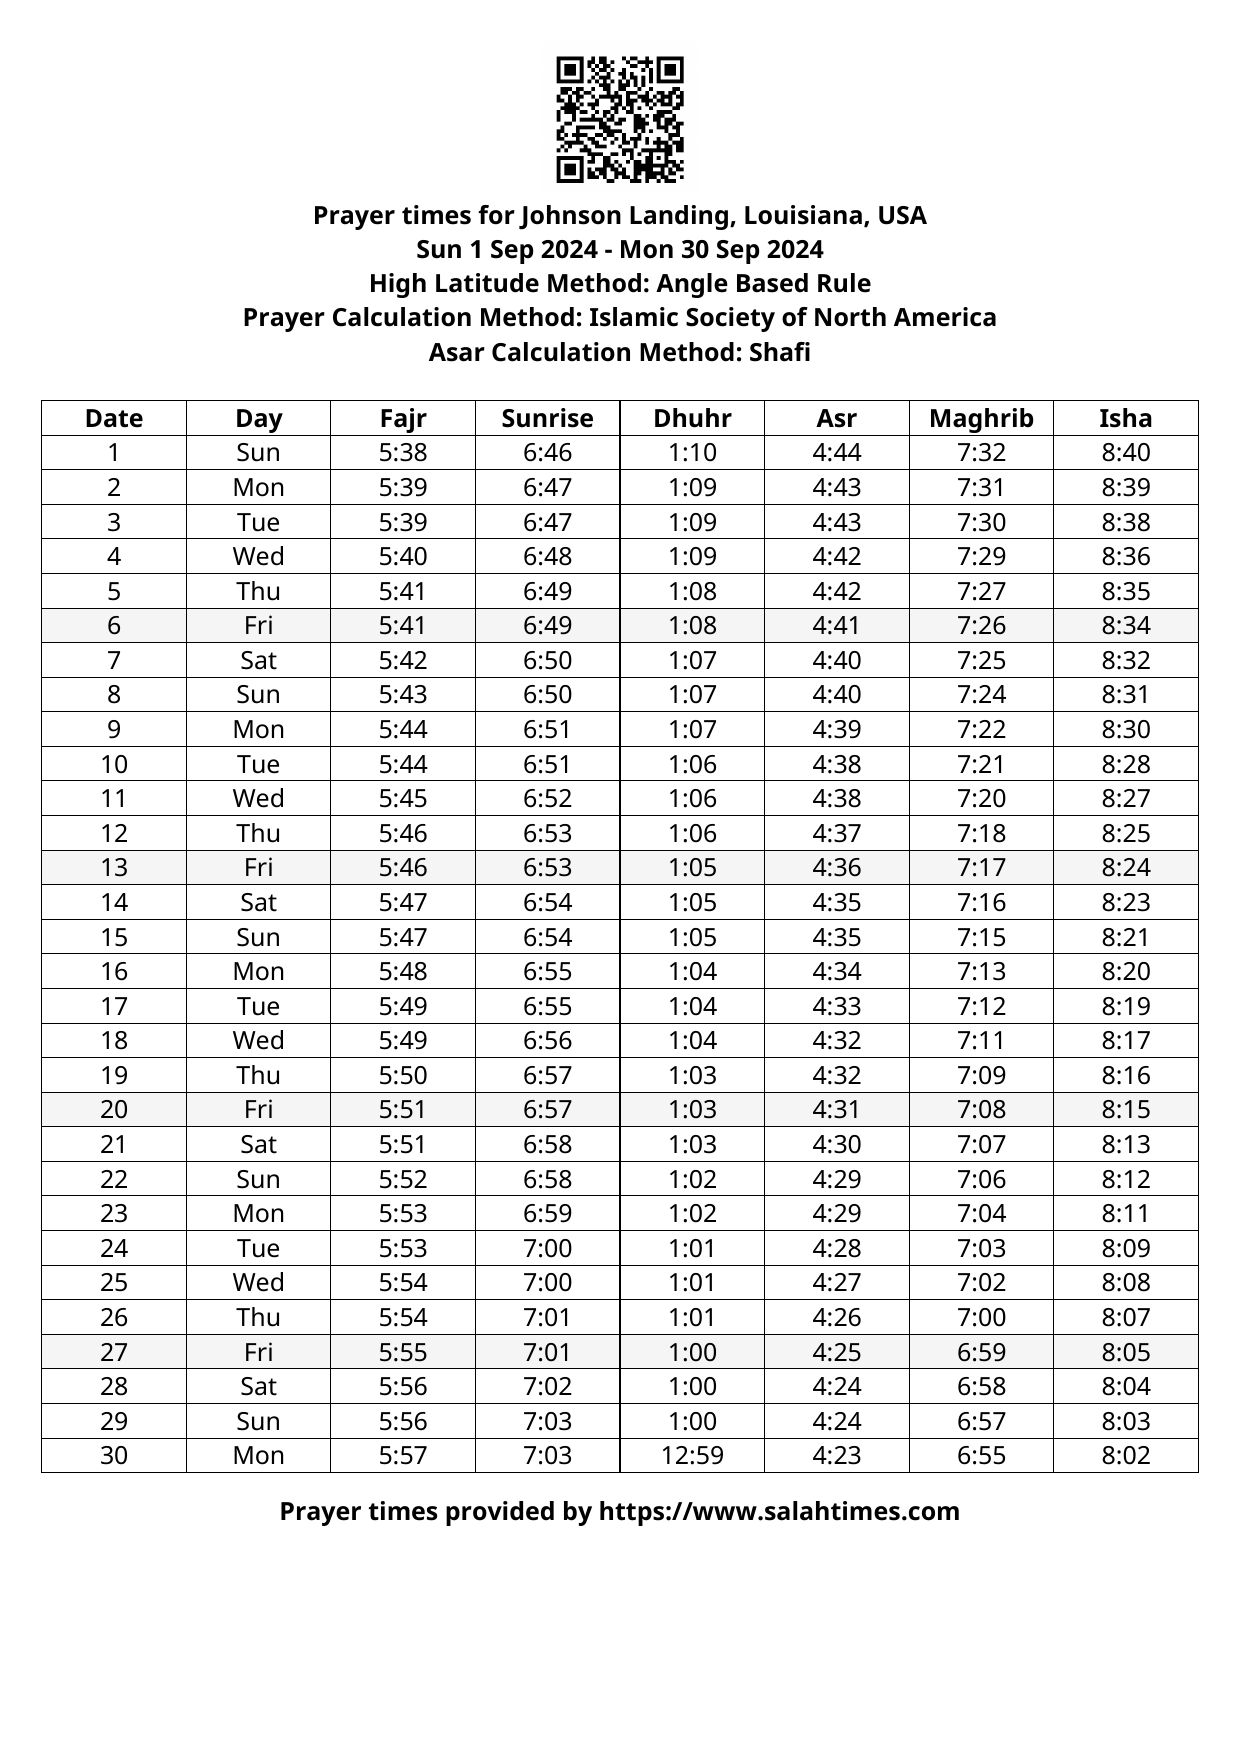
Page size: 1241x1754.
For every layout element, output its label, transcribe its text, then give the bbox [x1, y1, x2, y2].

table_cell 8:11 [1054, 1196, 1198, 1230]
table_cell 7:20 [910, 781, 1053, 815]
table_cell 7:03 [476, 1404, 619, 1437]
table_cell 5:52 [331, 1162, 475, 1195]
table_cell 6:49 [476, 574, 619, 607]
table_header Fajr [331, 401, 475, 434]
table_cell 5:41 [331, 609, 475, 642]
table_cell 4:35 [765, 885, 909, 919]
table_cell 5:49 [331, 989, 475, 1022]
table_cell Mon [187, 1196, 330, 1230]
table_cell 5:50 [331, 1058, 475, 1092]
table_cell Thu [187, 574, 330, 607]
table_cell 4:42 [765, 539, 909, 573]
table_cell Sun [187, 1404, 330, 1437]
table_cell Mon [187, 954, 330, 988]
table_cell 8:35 [1054, 574, 1198, 607]
table_cell 8:40 [1054, 436, 1198, 469]
table_cell 5:45 [331, 781, 475, 815]
text Prayer times for Johnson Landing, Louisiana, USA [42, 198, 1198, 232]
table_cell 4:29 [765, 1162, 909, 1195]
table_cell 5:43 [331, 678, 475, 711]
table_cell 1:02 [621, 1196, 764, 1230]
table_cell 24 [42, 1231, 186, 1264]
table_cell 7:09 [910, 1058, 1053, 1092]
table_cell 7:29 [910, 539, 1053, 573]
table_cell 7:02 [476, 1369, 619, 1403]
text High Latitude Method: Angle Based Rule [42, 266, 1198, 300]
table_cell 8:08 [1054, 1266, 1198, 1299]
table_cell Fri [187, 1335, 330, 1368]
table_cell 5:46 [331, 816, 475, 849]
table_cell 14 [42, 885, 186, 919]
table_cell 7:01 [476, 1335, 619, 1368]
table_cell Tue [187, 747, 330, 780]
table_cell 6:56 [476, 1024, 619, 1057]
table_cell 6:47 [476, 470, 619, 504]
table_cell 5:41 [331, 574, 475, 607]
table_cell 5:38 [331, 436, 475, 469]
table_cell 4:43 [765, 505, 909, 538]
table_cell 5 [42, 574, 186, 607]
table_cell 6:54 [476, 885, 619, 919]
table_cell Fri [187, 1093, 330, 1126]
table_cell 8:36 [1054, 539, 1198, 573]
table_cell 8:28 [1054, 747, 1198, 780]
table_cell 1:08 [621, 609, 764, 642]
table_cell Wed [187, 539, 330, 573]
table_cell 6:49 [476, 609, 619, 642]
table_cell 7:16 [910, 885, 1053, 919]
table_cell 5:57 [331, 1439, 475, 1472]
table_cell 13 [42, 851, 186, 884]
table_cell 19 [42, 1058, 186, 1092]
table_cell 27 [42, 1335, 186, 1368]
table_cell 5:54 [331, 1300, 475, 1334]
table_cell 7:32 [910, 436, 1053, 469]
table_cell 1:06 [621, 816, 764, 849]
table_cell 1:03 [621, 1093, 764, 1126]
table_cell Mon [187, 712, 330, 746]
table_cell 7:07 [910, 1127, 1053, 1161]
table_cell 4:33 [765, 989, 909, 1022]
table_cell 5:51 [331, 1127, 475, 1161]
table_cell 1:01 [621, 1231, 764, 1264]
table_cell 5:56 [331, 1369, 475, 1403]
table_cell 1:05 [621, 885, 764, 919]
table_cell Mon [187, 470, 330, 504]
table_cell 7:12 [910, 989, 1053, 1022]
table_cell 17 [42, 989, 186, 1022]
table_cell 5:42 [331, 643, 475, 677]
table_cell Sun [187, 1162, 330, 1195]
table_cell 29 [42, 1404, 186, 1437]
table_cell 8:09 [1054, 1231, 1198, 1264]
table_cell 7:21 [910, 747, 1053, 780]
table_cell 10 [42, 747, 186, 780]
table_cell Sun [187, 920, 330, 953]
table_cell 1:10 [621, 436, 764, 469]
table_cell Sun [187, 678, 330, 711]
table_cell 1:01 [621, 1266, 764, 1299]
table_cell 6:55 [476, 989, 619, 1022]
table_cell 4:29 [765, 1196, 909, 1230]
table_cell 1:05 [621, 851, 764, 884]
table_cell 1:04 [621, 1024, 764, 1057]
table_cell 7:27 [910, 574, 1053, 607]
table_cell 4:26 [765, 1300, 909, 1334]
table_cell 5:48 [331, 954, 475, 988]
table_cell 6:57 [476, 1058, 619, 1092]
table_cell 2 [42, 470, 186, 504]
table_cell 4:30 [765, 1127, 909, 1161]
table_cell 4:25 [765, 1335, 909, 1368]
table_cell 4:40 [765, 678, 909, 711]
table_cell 4:43 [765, 470, 909, 504]
table_cell 8:27 [1054, 781, 1198, 815]
table_cell 8:15 [1054, 1093, 1198, 1126]
table_cell 18 [42, 1024, 186, 1057]
table_cell 7:15 [910, 920, 1053, 953]
table_cell 4:44 [765, 436, 909, 469]
table_cell 7:01 [476, 1300, 619, 1334]
table_cell 4:38 [765, 747, 909, 780]
table_cell 1:09 [621, 470, 764, 504]
table_cell 6:59 [476, 1196, 619, 1230]
table_cell Mon [187, 1439, 330, 1472]
table_cell 1:06 [621, 781, 764, 815]
table_cell Tue [187, 505, 330, 538]
table_cell 4:39 [765, 712, 909, 746]
table_cell 6:58 [476, 1162, 619, 1195]
table_cell 8:21 [1054, 920, 1198, 953]
table_cell 7:03 [476, 1439, 619, 1472]
table_cell 1:04 [621, 989, 764, 1022]
table_cell 28 [42, 1369, 186, 1403]
table_cell 5:53 [331, 1196, 475, 1230]
text Prayer times provided by https://www.salahtimes.com [42, 1494, 1198, 1528]
table_cell 1 [42, 436, 186, 469]
table_cell 8:03 [1054, 1404, 1198, 1437]
text Prayer Calculation Method: Islamic Society of North America [42, 300, 1198, 334]
table_cell 8:38 [1054, 505, 1198, 538]
table_cell 7 [42, 643, 186, 677]
table_cell 26 [42, 1300, 186, 1334]
table_cell Wed [187, 781, 330, 815]
table_cell 8:05 [1054, 1335, 1198, 1368]
table_header Sunrise [476, 401, 619, 434]
table_cell 6:58 [476, 1127, 619, 1161]
table_cell 7:00 [476, 1231, 619, 1264]
table_cell 5:39 [331, 505, 475, 538]
table_cell 4:23 [765, 1439, 909, 1472]
table_cell 4 [42, 539, 186, 573]
table_cell 5:44 [331, 747, 475, 780]
table_cell 8:39 [1054, 470, 1198, 504]
table_cell 4:32 [765, 1024, 909, 1057]
table_cell 7:30 [910, 505, 1053, 538]
table_cell 6:55 [910, 1439, 1053, 1472]
table_cell 1:03 [621, 1127, 764, 1161]
table_cell 7:04 [910, 1196, 1053, 1230]
table_header Dhuhr [621, 401, 764, 434]
table_cell 15 [42, 920, 186, 953]
table_cell 1:02 [621, 1162, 764, 1195]
table_cell 6:46 [476, 436, 619, 469]
table_cell 1:09 [621, 505, 764, 538]
table_cell 8:02 [1054, 1439, 1198, 1472]
table_cell 5:40 [331, 539, 475, 573]
text Sun 1 Sep 2024 - Mon 30 Sep 2024 [42, 232, 1198, 266]
table_cell 4:38 [765, 781, 909, 815]
table_cell 8:19 [1054, 989, 1198, 1022]
table_cell 1:08 [621, 574, 764, 607]
table_header Isha [1054, 401, 1198, 434]
table_cell Sun [187, 436, 330, 469]
picture [542, 41, 699, 198]
table_cell 8:34 [1054, 609, 1198, 642]
table_cell 8:07 [1054, 1300, 1198, 1334]
table_cell 6:57 [910, 1404, 1053, 1437]
table_cell 5:47 [331, 885, 475, 919]
table_cell 25 [42, 1266, 186, 1299]
table_cell Thu [187, 816, 330, 849]
table_cell Sat [187, 1127, 330, 1161]
table_cell 4:28 [765, 1231, 909, 1264]
table_cell 7:13 [910, 954, 1053, 988]
table_cell 6:57 [476, 1093, 619, 1126]
table_cell 8:12 [1054, 1162, 1198, 1195]
table_cell 7:22 [910, 712, 1053, 746]
table_cell 4:37 [765, 816, 909, 849]
table_cell 7:11 [910, 1024, 1053, 1057]
table_cell 20 [42, 1093, 186, 1126]
table_cell 12:59 [621, 1439, 764, 1472]
table_cell 7:00 [476, 1266, 619, 1299]
table_cell Wed [187, 1024, 330, 1057]
table_cell 8:13 [1054, 1127, 1198, 1161]
table_cell 7:08 [910, 1093, 1053, 1126]
table_cell 8:16 [1054, 1058, 1198, 1092]
table_cell 4:24 [765, 1369, 909, 1403]
table_cell 12 [42, 816, 186, 849]
table_cell 11 [42, 781, 186, 815]
table_cell Sat [187, 885, 330, 919]
table_cell 5:39 [331, 470, 475, 504]
table_cell 8:04 [1054, 1369, 1198, 1403]
table_cell 6:58 [910, 1369, 1053, 1403]
table_cell 3 [42, 505, 186, 538]
table_cell 6:51 [476, 712, 619, 746]
table_cell 7:03 [910, 1231, 1053, 1264]
table_cell Wed [187, 1266, 330, 1299]
table_cell Thu [187, 1300, 330, 1334]
table_cell 6:51 [476, 747, 619, 780]
table_cell 6 [42, 609, 186, 642]
text Asar Calculation Method: Shafi [42, 334, 1198, 368]
table_cell Tue [187, 1231, 330, 1264]
table_cell 1:04 [621, 954, 764, 988]
table_cell 6:59 [910, 1335, 1053, 1368]
table_cell 8 [42, 678, 186, 711]
table_cell 1:00 [621, 1404, 764, 1437]
table_header Maghrib [910, 401, 1053, 434]
table_cell 8:30 [1054, 712, 1198, 746]
table_cell 4:34 [765, 954, 909, 988]
table_cell 5:44 [331, 712, 475, 746]
table_cell 7:25 [910, 643, 1053, 677]
table_cell 4:42 [765, 574, 909, 607]
table_cell 8:31 [1054, 678, 1198, 711]
table_cell 4:27 [765, 1266, 909, 1299]
table_cell 6:47 [476, 505, 619, 538]
table_cell 7:06 [910, 1162, 1053, 1195]
table_cell 6:50 [476, 678, 619, 711]
table_cell 7:26 [910, 609, 1053, 642]
table_cell 6:52 [476, 781, 619, 815]
table_cell 1:09 [621, 539, 764, 573]
table_cell 1:03 [621, 1058, 764, 1092]
table_cell 7:18 [910, 816, 1053, 849]
table_cell Fri [187, 851, 330, 884]
table_cell 4:35 [765, 920, 909, 953]
table_cell 1:07 [621, 643, 764, 677]
table_cell 6:54 [476, 920, 619, 953]
table_cell Sat [187, 1369, 330, 1403]
table_cell 1:07 [621, 678, 764, 711]
table_cell 6:55 [476, 954, 619, 988]
table_cell 22 [42, 1162, 186, 1195]
table_cell 5:56 [331, 1404, 475, 1437]
table_header Date [42, 401, 186, 434]
table_cell Tue [187, 989, 330, 1022]
table_cell 21 [42, 1127, 186, 1161]
table_cell 4:36 [765, 851, 909, 884]
table_cell 1:05 [621, 920, 764, 953]
table_cell 1:00 [621, 1369, 764, 1403]
table_cell 5:55 [331, 1335, 475, 1368]
table_cell 9 [42, 712, 186, 746]
table_cell 4:41 [765, 609, 909, 642]
table_cell 8:25 [1054, 816, 1198, 849]
table_cell 4:31 [765, 1093, 909, 1126]
table_cell 8:23 [1054, 885, 1198, 919]
table_cell 5:49 [331, 1024, 475, 1057]
table_header Day [187, 401, 330, 434]
table_cell 5:53 [331, 1231, 475, 1264]
table_cell 5:51 [331, 1093, 475, 1126]
table_cell 7:02 [910, 1266, 1053, 1299]
table_cell 6:48 [476, 539, 619, 573]
table_cell 4:24 [765, 1404, 909, 1437]
table_cell 23 [42, 1196, 186, 1230]
table_cell Sat [187, 643, 330, 677]
table_cell 4:40 [765, 643, 909, 677]
table_cell 7:00 [910, 1300, 1053, 1334]
table_cell 7:17 [910, 851, 1053, 884]
table_cell 1:00 [621, 1335, 764, 1368]
table_cell 7:31 [910, 470, 1053, 504]
table_cell 6:50 [476, 643, 619, 677]
table_cell Fri [187, 609, 330, 642]
table_cell 8:20 [1054, 954, 1198, 988]
table_cell 1:01 [621, 1300, 764, 1334]
table_cell 1:06 [621, 747, 764, 780]
table_cell 8:32 [1054, 643, 1198, 677]
table_cell 30 [42, 1439, 186, 1472]
table_header Asr [765, 401, 909, 434]
table_cell 7:24 [910, 678, 1053, 711]
table_cell 8:17 [1054, 1024, 1198, 1057]
table_cell 16 [42, 954, 186, 988]
table_cell 5:46 [331, 851, 475, 884]
table_cell 5:54 [331, 1266, 475, 1299]
table_cell 6:53 [476, 816, 619, 849]
table_cell 4:32 [765, 1058, 909, 1092]
table_cell 1:07 [621, 712, 764, 746]
table_cell 8:24 [1054, 851, 1198, 884]
table_cell Thu [187, 1058, 330, 1092]
table_cell 6:53 [476, 851, 619, 884]
table_cell 5:47 [331, 920, 475, 953]
